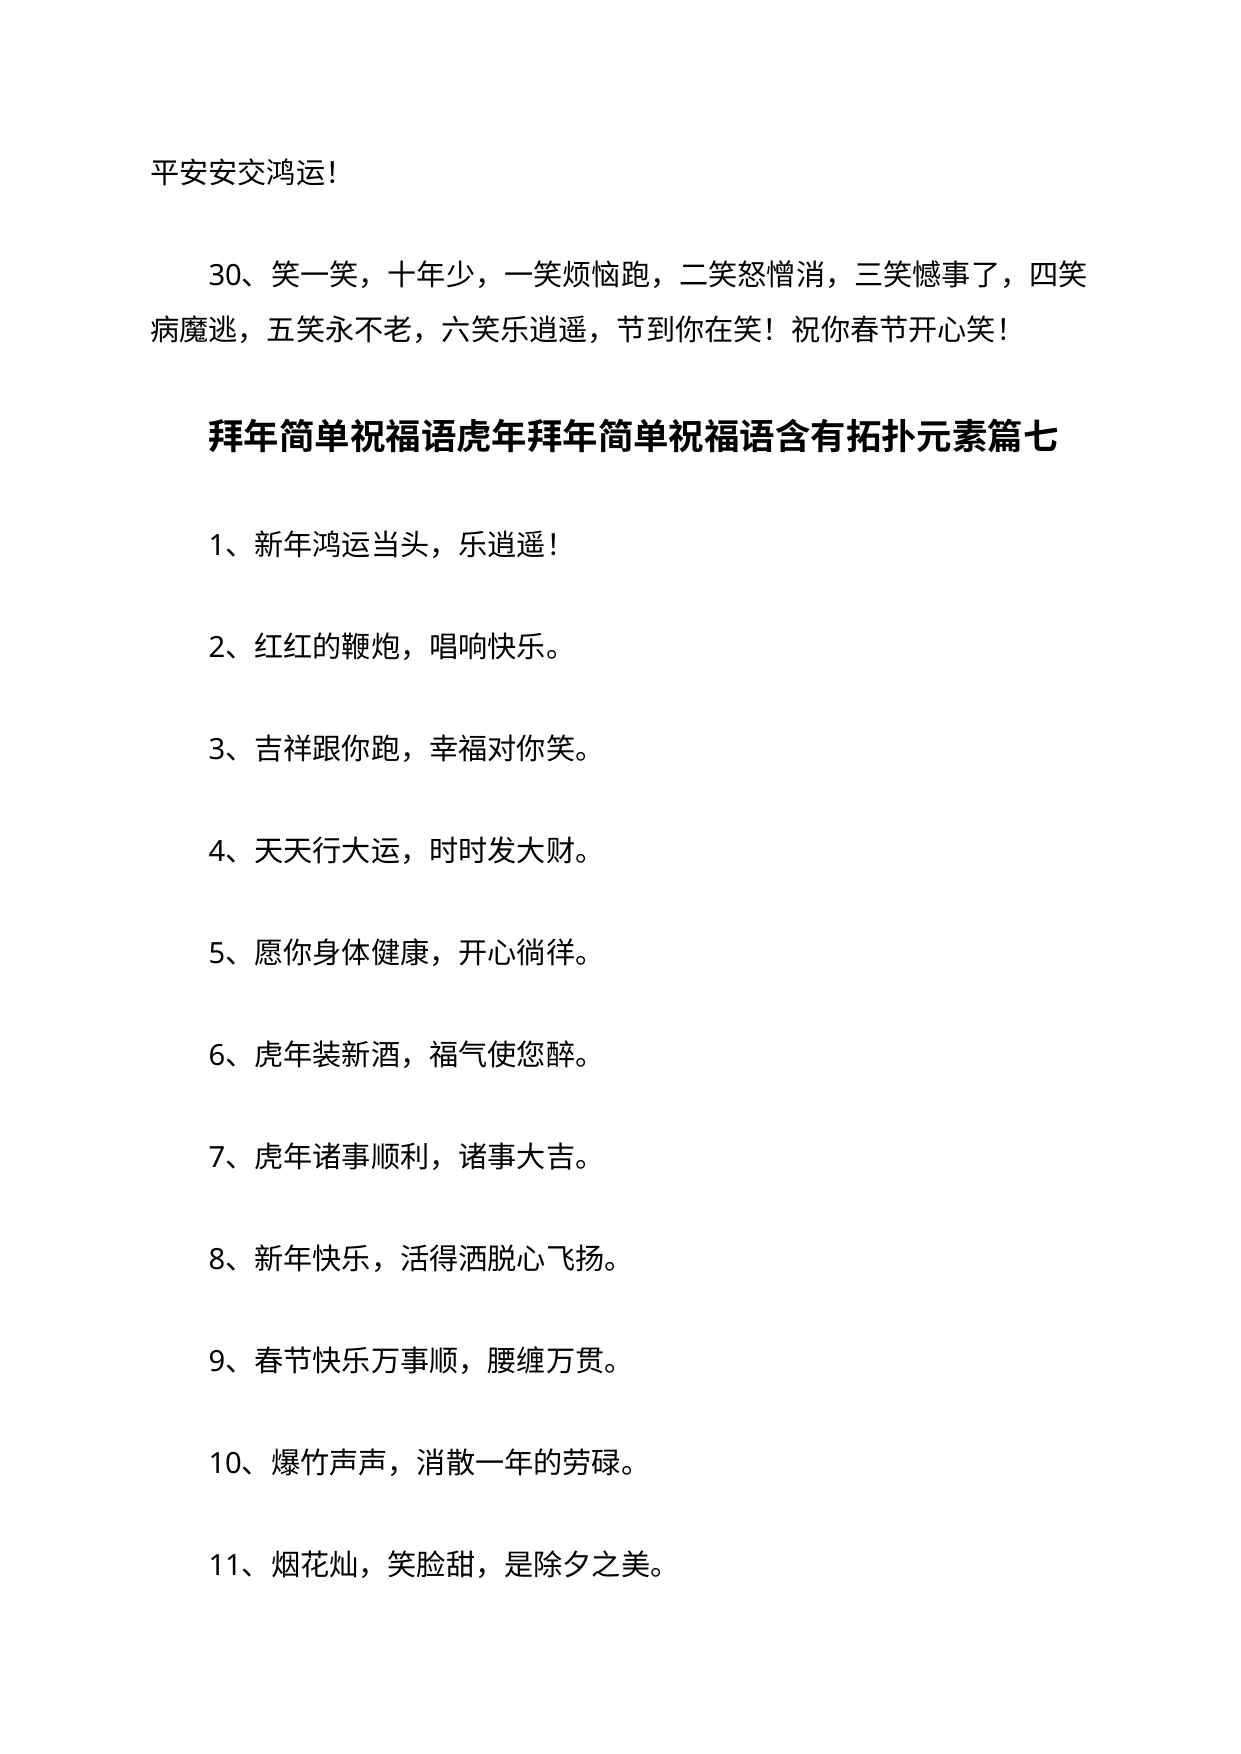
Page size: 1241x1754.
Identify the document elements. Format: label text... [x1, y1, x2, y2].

text 7、虎年诸事顺利，诸事大吉。 [150, 1134, 1090, 1176]
text 6、虎年装新酒，福气使您醉。 [150, 1032, 1090, 1074]
text 2、红红的鞭炮，唱响快乐。 [150, 624, 1090, 666]
text 拜年简单祝福语虎年拜年简单祝福语含有拓扑元素篇七 [150, 408, 1090, 460]
text 3、吉祥跟你跑，幸福对你笑。 [150, 726, 1090, 768]
text 9、春节快乐万事顺，腰缠万贯。 [150, 1338, 1090, 1380]
text 10、爆竹声声，消散一年的劳碌。 [150, 1440, 1090, 1482]
text 1、新年鸿运当头，乐逍遥！ [150, 522, 1090, 564]
text 8、新年快乐，活得洒脱心飞扬。 [150, 1236, 1090, 1278]
text 5、愿你身体健康，开心徜徉。 [150, 930, 1090, 972]
text 30、笑一笑，十年少，一笑烦恼跑，二笑怒憎消，三笑憾事了，四笑病魔逃，五笑永不老，六笑乐逍遥，节到你在笑！祝你春节开心笑！ [150, 252, 1090, 349]
text 4、天天行大运，时时发大财。 [150, 828, 1090, 870]
text 11、烟花灿，笑脸甜，是除夕之美。 [150, 1542, 1090, 1584]
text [150, 150, 1090, 192]
